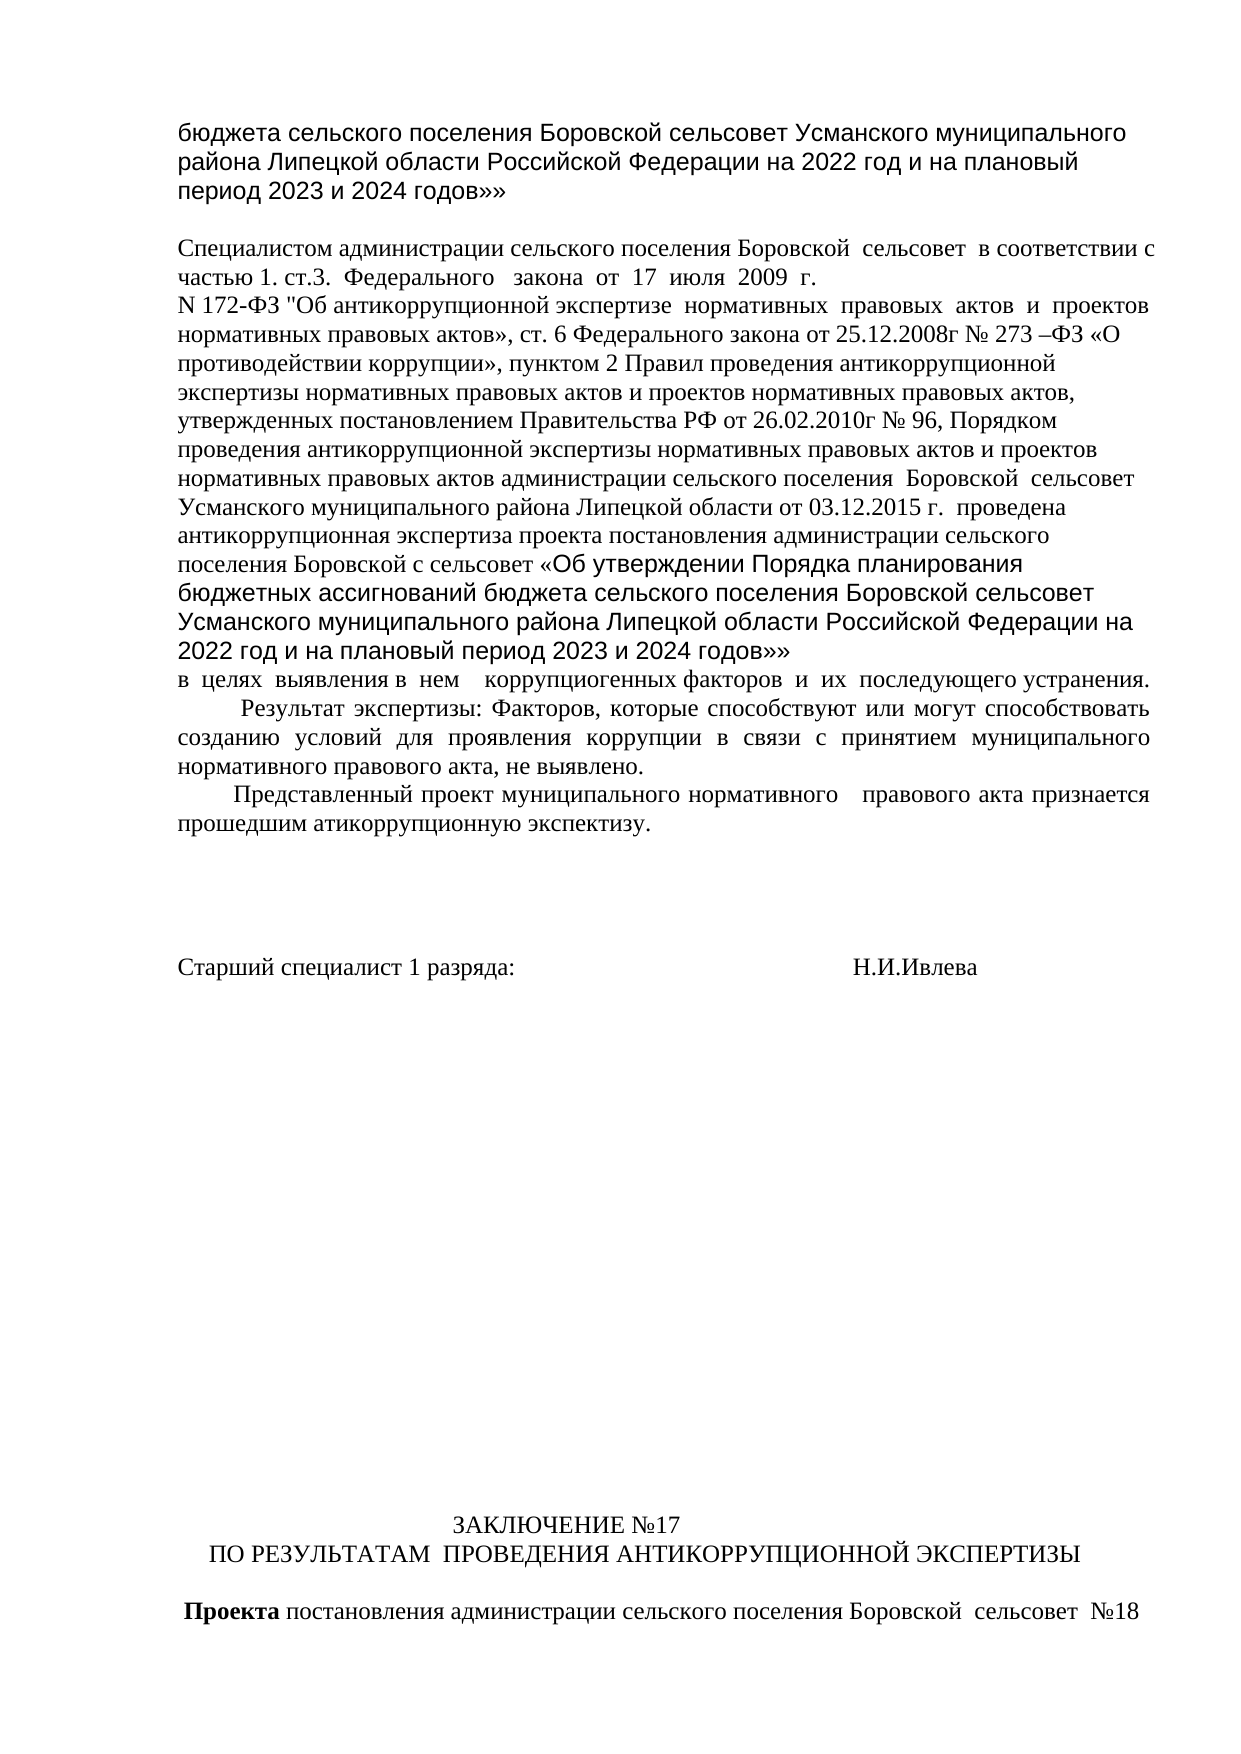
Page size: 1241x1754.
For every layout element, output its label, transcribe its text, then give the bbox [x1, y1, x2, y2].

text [177, 118, 1152, 204]
text Старший специалист 1 разряда: Н.И.Ивлева [177, 952, 1152, 981]
text в целях выявления в нем коррупциогенных факторов и их последующего устранения. [177, 664, 1152, 693]
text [177, 1596, 1152, 1625]
text Специалистом администрации сельского поселения Боровской сельсовет в соответствии с частью 1. ст.3. Федерального закона от 17 июля 2009 г. [177, 233, 1197, 291]
text ПО РЕЗУЛЬТАТАМ ПРОВЕДЕНИЯ АНТИКОРРУПЦИОННОЙ ЭКСПЕРТИЗЫ [177, 1539, 1197, 1568]
text ЗАКЛЮЧЕНИЕ №17 [177, 1510, 1197, 1539]
text Представленный проект муниципального нормативного правового акта признается прошедшим атикоррупционную экспектизу. [177, 779, 1152, 837]
text Результат экспертизы: Факторов, которые способствуют или могут способствовать созданию условий для проявления коррупции в связи с принятием муниципального нормативного правового акта, не выявлено. [177, 693, 1152, 779]
text N 172-ФЗ "Об антикоррупционной экспертизе нормативных правовых актов и проектов нормативных правовых актов», ст. 6 Федерального закона от 25.12.2008г № 273 –ФЗ «О противодействии коррупции», пунктом 2 Правил проведения антикоррупционной экспертизы нормативных правовых актов и проектов нормативных правовых актов, утвержденных постановлением Правительства РФ от 26.02.2010г № 96, Порядком проведения антикоррупционной экспертизы нормативных правовых актов и проектов нормативных правовых актов администрации сельского поселения Боровской сельсовет Усманского муниципального района Липецкой области от 03.12.2015 г. проведена антикоррупционная экспертиза проекта постановления администрации сельского поселения Боровской с сельсовет «Об утверждении Порядка планирования бюджетных ассигнований бюджета сельского поселения Боровской сельсовет Усманского муниципального района Липецкой области Российской Федерации на 2022 год и на плановый период 2023 и 2024 годов»» [177, 291, 1152, 664]
